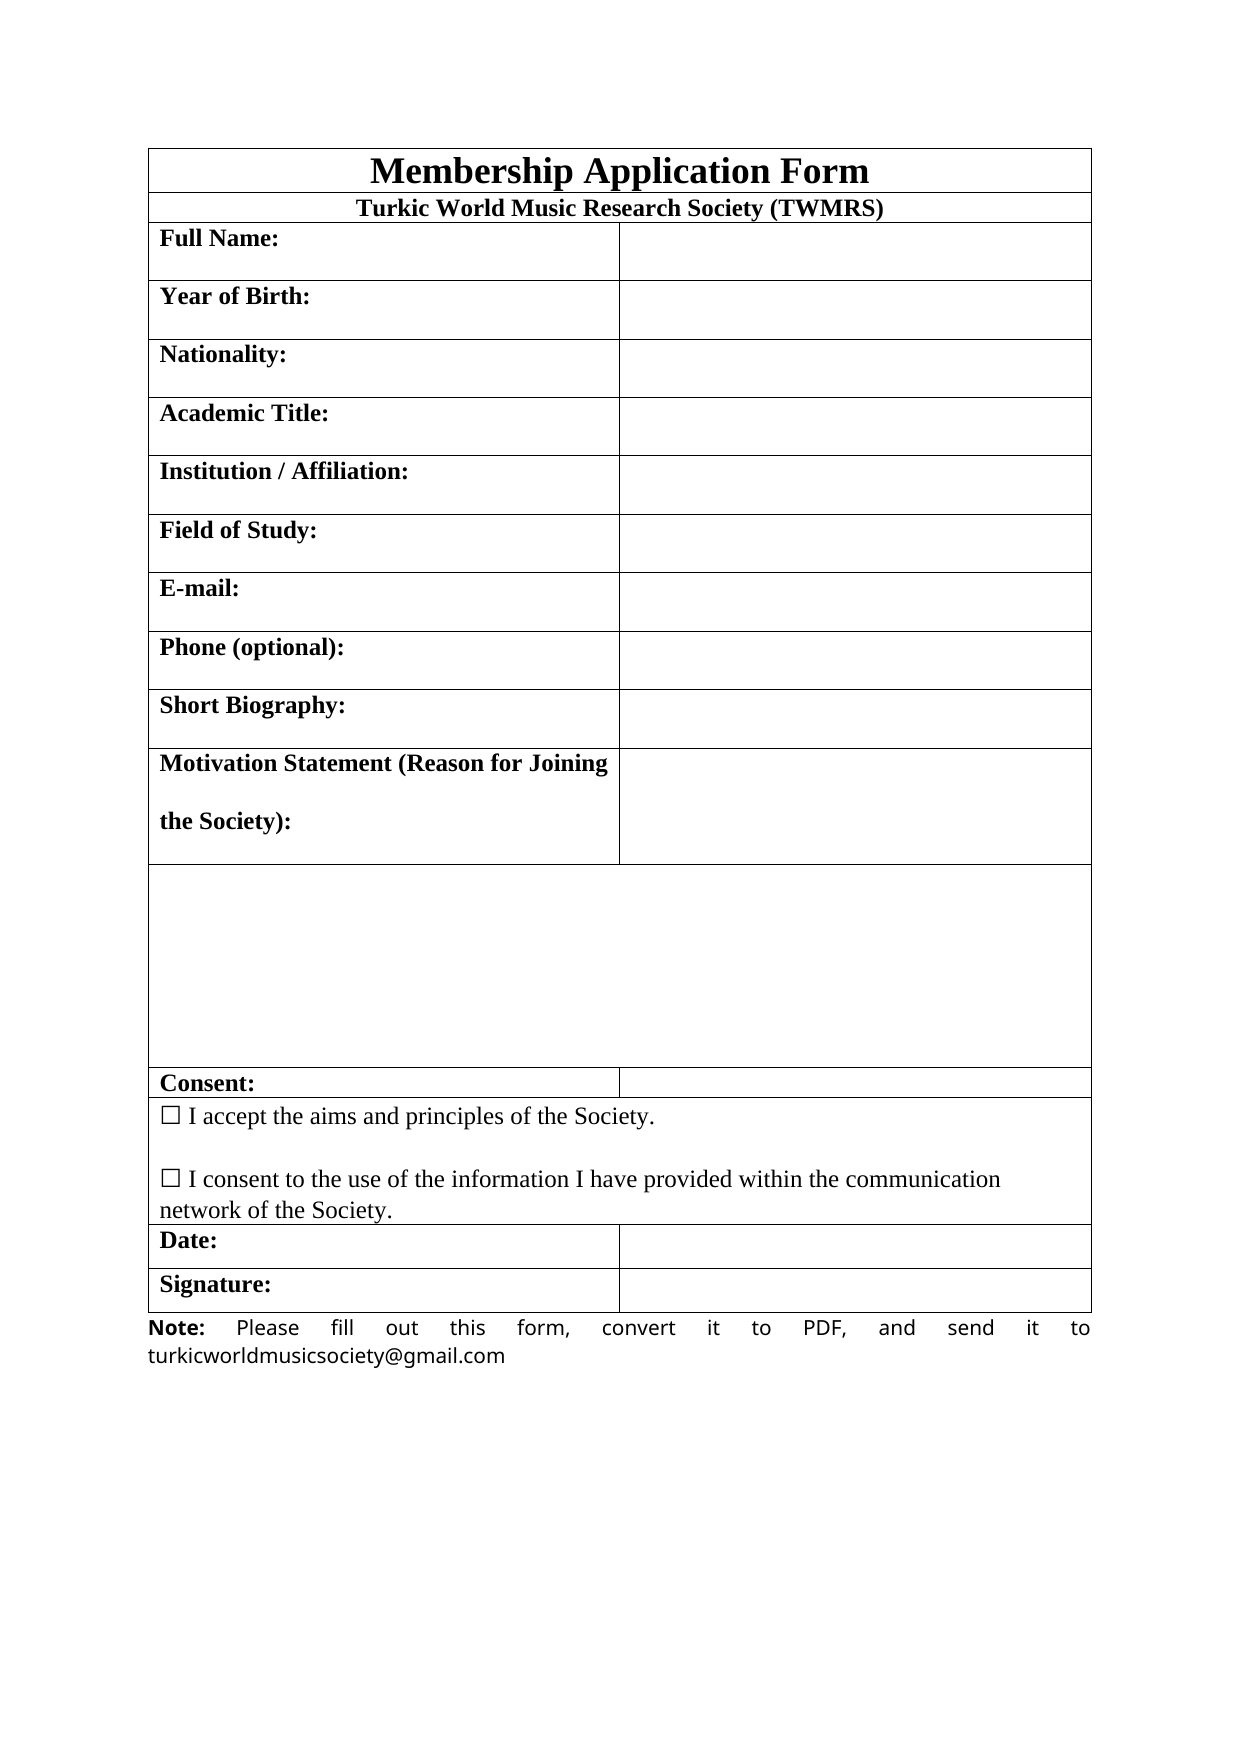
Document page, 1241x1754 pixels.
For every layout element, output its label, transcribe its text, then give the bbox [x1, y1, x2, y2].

table_cell [620, 281, 1091, 338]
table_cell [620, 398, 1091, 455]
table_cell [149, 865, 1091, 1067]
table_cell [620, 456, 1091, 514]
table_cell Field of Study: [149, 515, 619, 572]
table_cell Date: [149, 1225, 619, 1268]
table_header Membership Application Form [149, 149, 1091, 192]
table_cell [620, 1225, 1091, 1268]
table_cell ☐ I accept the aims and principles of the Society. ☐ I consent to the use of the information I have provided within the communication network of the Society. [149, 1098, 1091, 1224]
table_cell [620, 573, 1091, 631]
table_cell [620, 749, 1091, 863]
table_cell Institution / Affiliation: [149, 456, 619, 514]
table_cell E-mail: [149, 573, 619, 631]
table_cell Motivation Statement (Reason for Joining the Society): [149, 749, 619, 863]
table_cell Year of Birth: [149, 281, 619, 338]
table_cell [620, 223, 1091, 280]
text Note: Please fill out this form, convert it to PDF, and send it to turkicworldmusicsociety@gmail.com [148, 1313, 1093, 1370]
table_cell Academic Title: [149, 398, 619, 455]
table_cell Turkic World Music Research Society (TWMRS) [149, 193, 1091, 222]
table_cell [620, 1068, 1091, 1097]
table_cell [620, 340, 1091, 397]
table_cell [620, 515, 1091, 572]
table_cell [620, 1269, 1091, 1312]
table_cell Phone (optional): [149, 632, 619, 689]
table_cell Short Biography: [149, 690, 619, 747]
table_cell Full Name: [149, 223, 619, 280]
table_cell [620, 690, 1091, 747]
table_cell [620, 632, 1091, 689]
table_cell Consent: [149, 1068, 619, 1097]
table_cell Signature: [149, 1269, 619, 1312]
table_cell Nationality: [149, 340, 619, 397]
